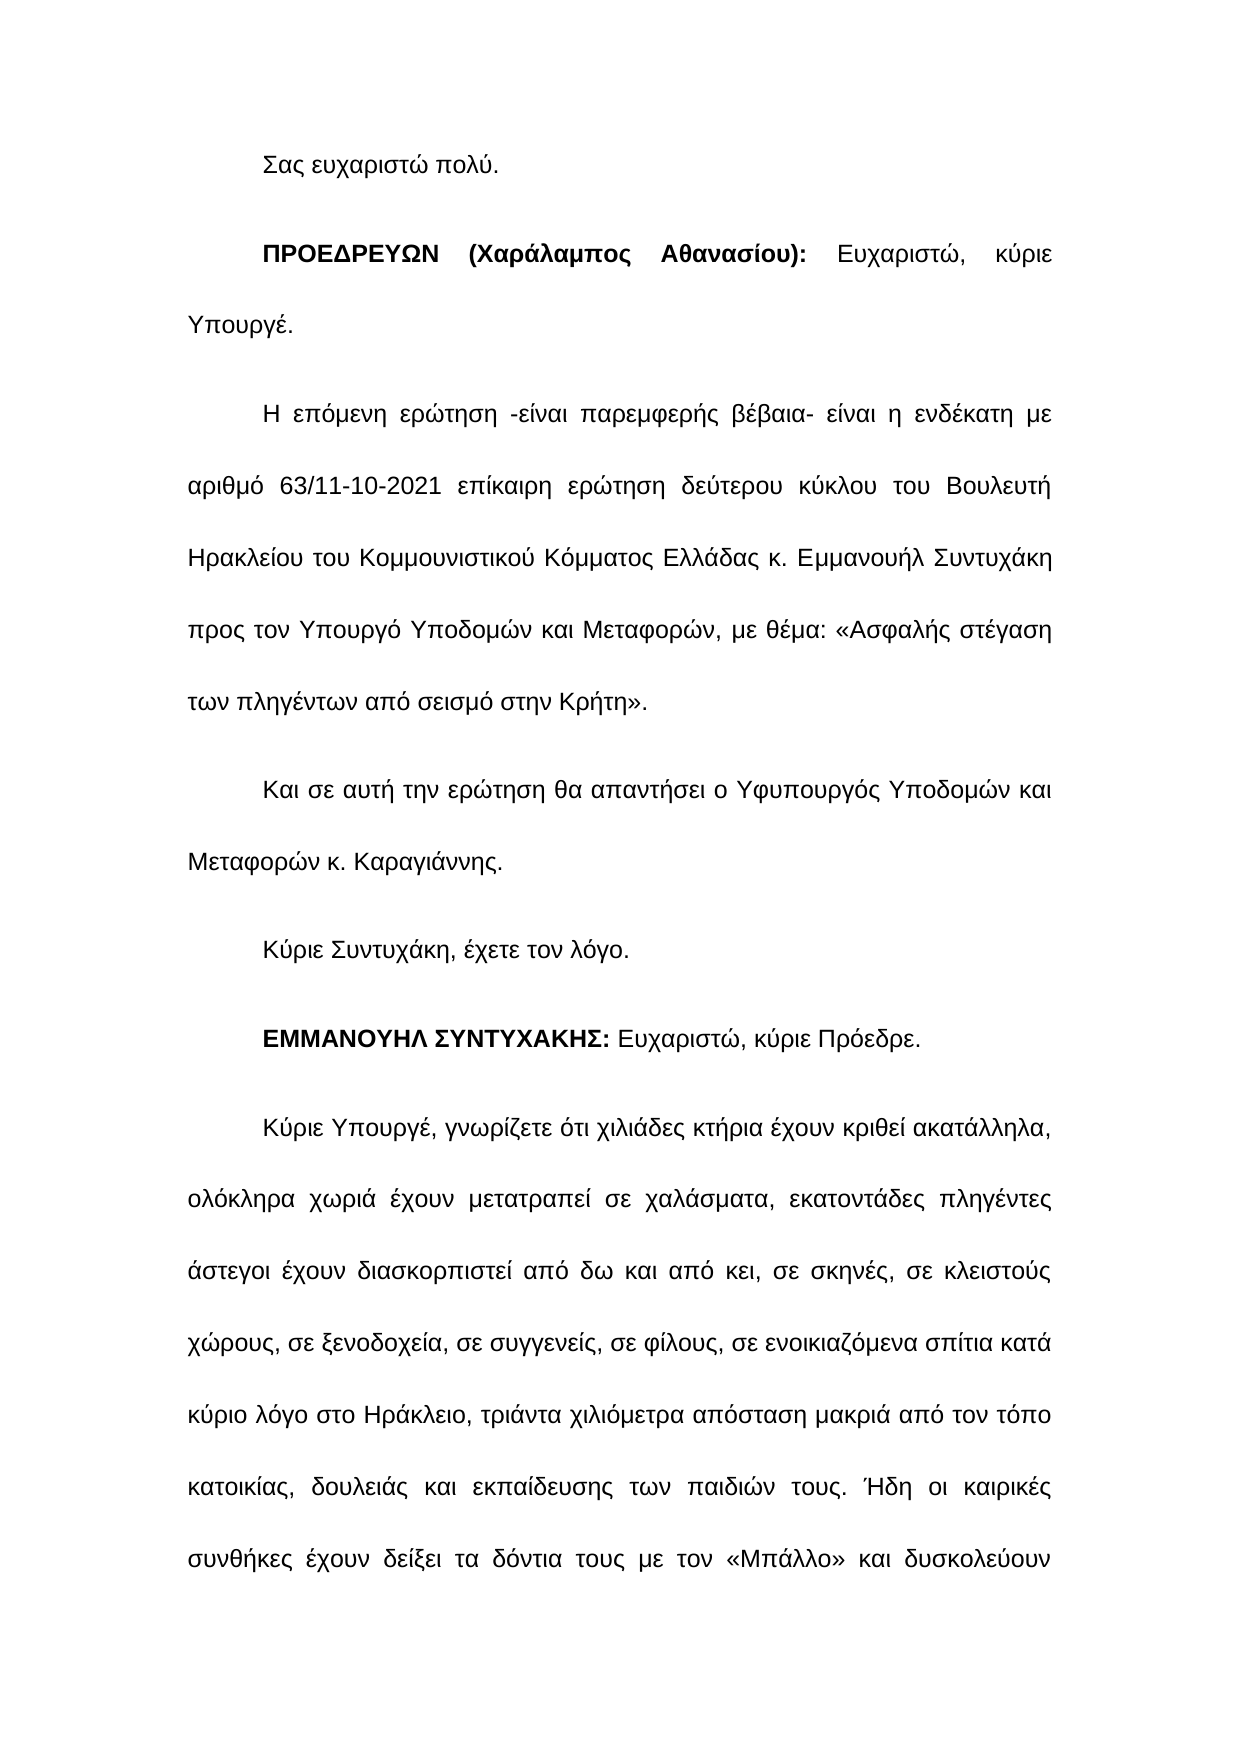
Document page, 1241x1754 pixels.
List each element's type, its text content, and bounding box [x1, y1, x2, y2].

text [187, 1112, 1053, 1572]
text ΕΜΜΑΝΟΥΗΛ ΣΥΝΤΥΧΑΚΗΣ: Ευχαριστώ, κύριε Πρόεδρε. [187, 1024, 1053, 1053]
text ΠΡΟΕΔΡΕΥΩΝ (Χαράλαμπος Αθανασίου): Ευχαριστώ, κύριε Υπουργέ. [187, 238, 1053, 339]
text Η επόμενη ερώτηση -είναι παρεμφερής βέβαια- είναι η ενδέκατη με αριθμό 63/11-10-2021 επίκαιρη ερώτηση δεύτερου κύκλου του Βουλευτή Ηρακλείου του Κομμουνιστικού Κόμματος Ελλάδας κ. Εμμανουήλ Συντυχάκη προς τον Υπουργό Υποδομών και Μεταφορών, με θέμα: «Ασφαλής στέγαση των πληγέντων από σεισμό στην Κρήτη». [187, 399, 1053, 715]
text Και σε αυτή την ερώτηση θα απαντήσει ο Υφυπουργός Υποδομών και Μεταφορών κ. Καραγιάννης. [187, 775, 1053, 876]
text Κύριε Συντυχάκη, έχετε τον λόγο. [187, 935, 1053, 964]
text Σας ευχαριστώ πολύ. [187, 150, 1053, 179]
